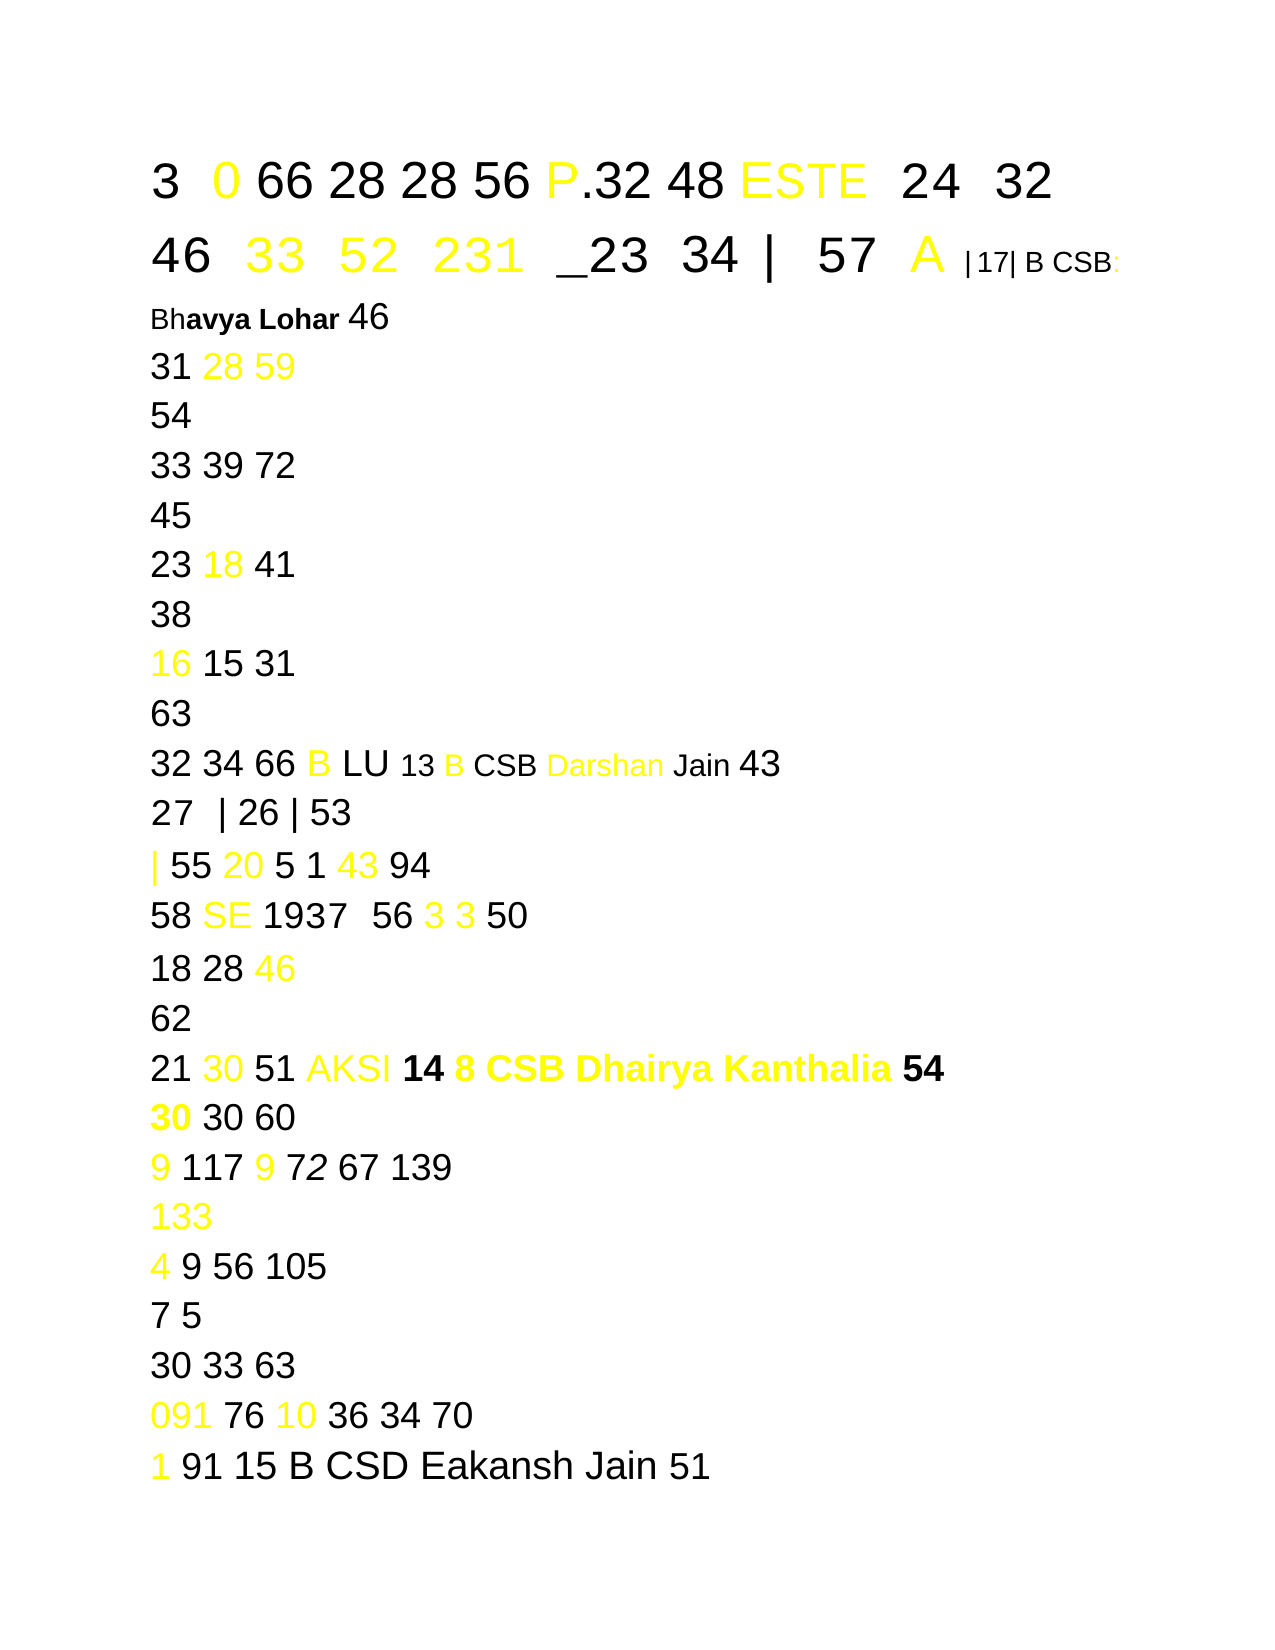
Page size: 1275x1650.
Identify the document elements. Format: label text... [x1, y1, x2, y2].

text 54 [150, 394, 1125, 437]
text 23 18 41 [150, 542, 1125, 586]
text 16 15 31 [150, 642, 1125, 685]
text 58 SE 1937 56 3 3 50 [150, 893, 1125, 940]
text 30 33 63 [150, 1343, 1125, 1386]
text 63 [150, 691, 1125, 734]
text 18 28 46 [150, 947, 1125, 990]
text 27 | 26 | 53 [150, 790, 1125, 837]
text 1 91 15 B CSD Eakansh Jain 51 [150, 1442, 1125, 1488]
text 9 117 9 72 67 139 [150, 1145, 1125, 1188]
text 33 39 72 [150, 443, 1125, 486]
text 133 [150, 1194, 1125, 1238]
text 31 28 59 [150, 344, 1125, 387]
text 7 5 [150, 1294, 1125, 1337]
text 38 [150, 592, 1125, 635]
text | 55 20 5 1 43 94 [150, 844, 1125, 887]
text 45 [150, 493, 1125, 536]
text 3 0 66 28 28 56 P.32 48 ESTE 24 32 46 33 52 231 _23 34 | 57 A |17| B CSB: Bhavya Lohar 46 [150, 150, 1125, 338]
text 091 76 10 36 34 70 [150, 1393, 1125, 1436]
text 21 30 51 AKSI 14 8 CSB Dhairya Kanthalia 54 [150, 1046, 1125, 1089]
text 30 30 60 [150, 1095, 1125, 1138]
text 4 9 56 105 [150, 1244, 1125, 1287]
text 32 34 66 B LU 13 B CSB Darshan Jain 43 [150, 741, 1125, 784]
text 62 [150, 996, 1125, 1039]
